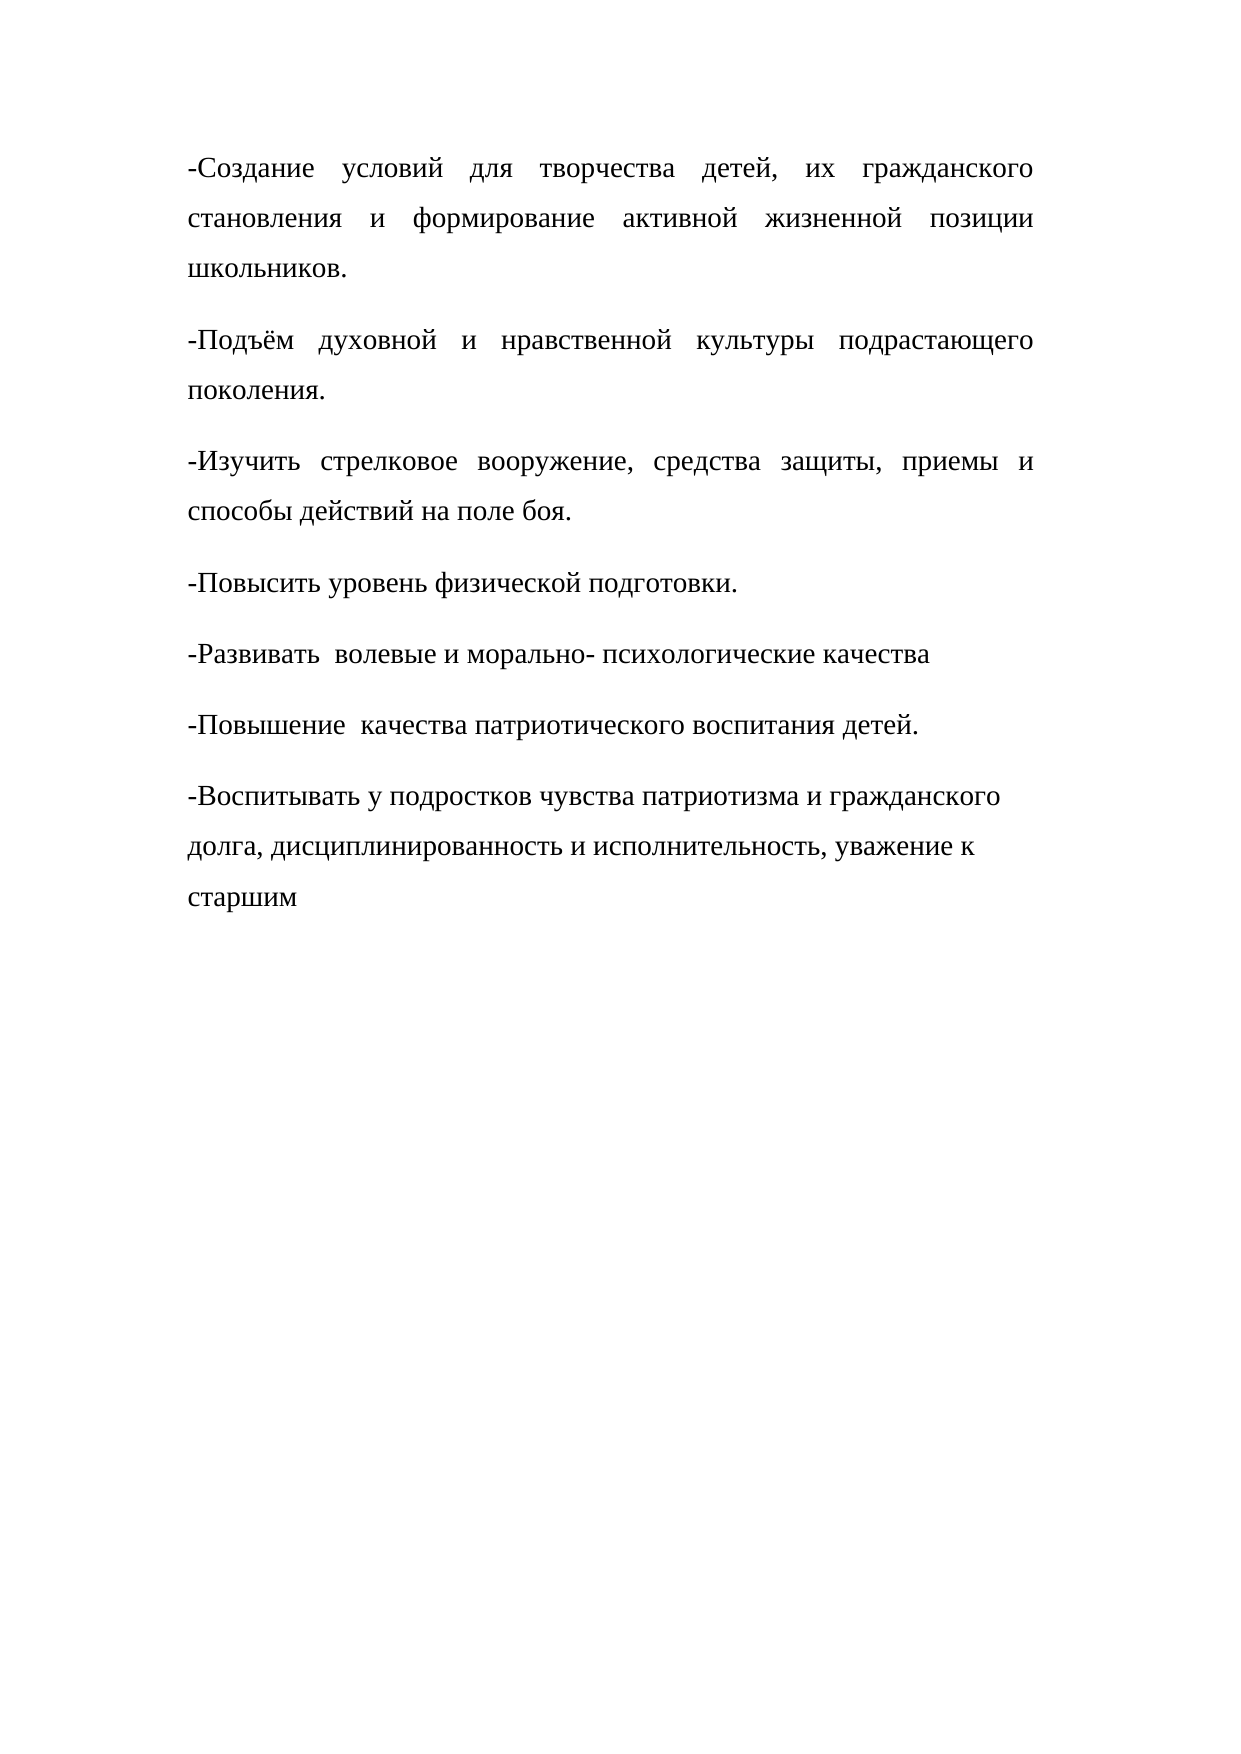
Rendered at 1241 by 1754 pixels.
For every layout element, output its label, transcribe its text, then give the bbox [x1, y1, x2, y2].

text -Воспитывать у подростков чувства патриотизма и гражданского долга, дисциплинированность и исполнительность, уважение к старшим [187, 778, 1053, 912]
text -Повышение качества патриотического воспитания детей. [187, 707, 1034, 741]
text -Создание условий для творчества детей, их гражданского становления и формирование активной жизненной позиции школьников. [187, 150, 1034, 284]
text -Подъём духовной и нравственной культуры подрастающего поколения. [187, 322, 1034, 406]
text -Изучить стрелковое вооружение, средства защиты, приемы и способы действий на поле боя. [187, 443, 1034, 527]
text -Повысить уровень физической подготовки. [187, 565, 1034, 598]
text -Развивать волевые и морально- психологические качества [187, 636, 1034, 669]
